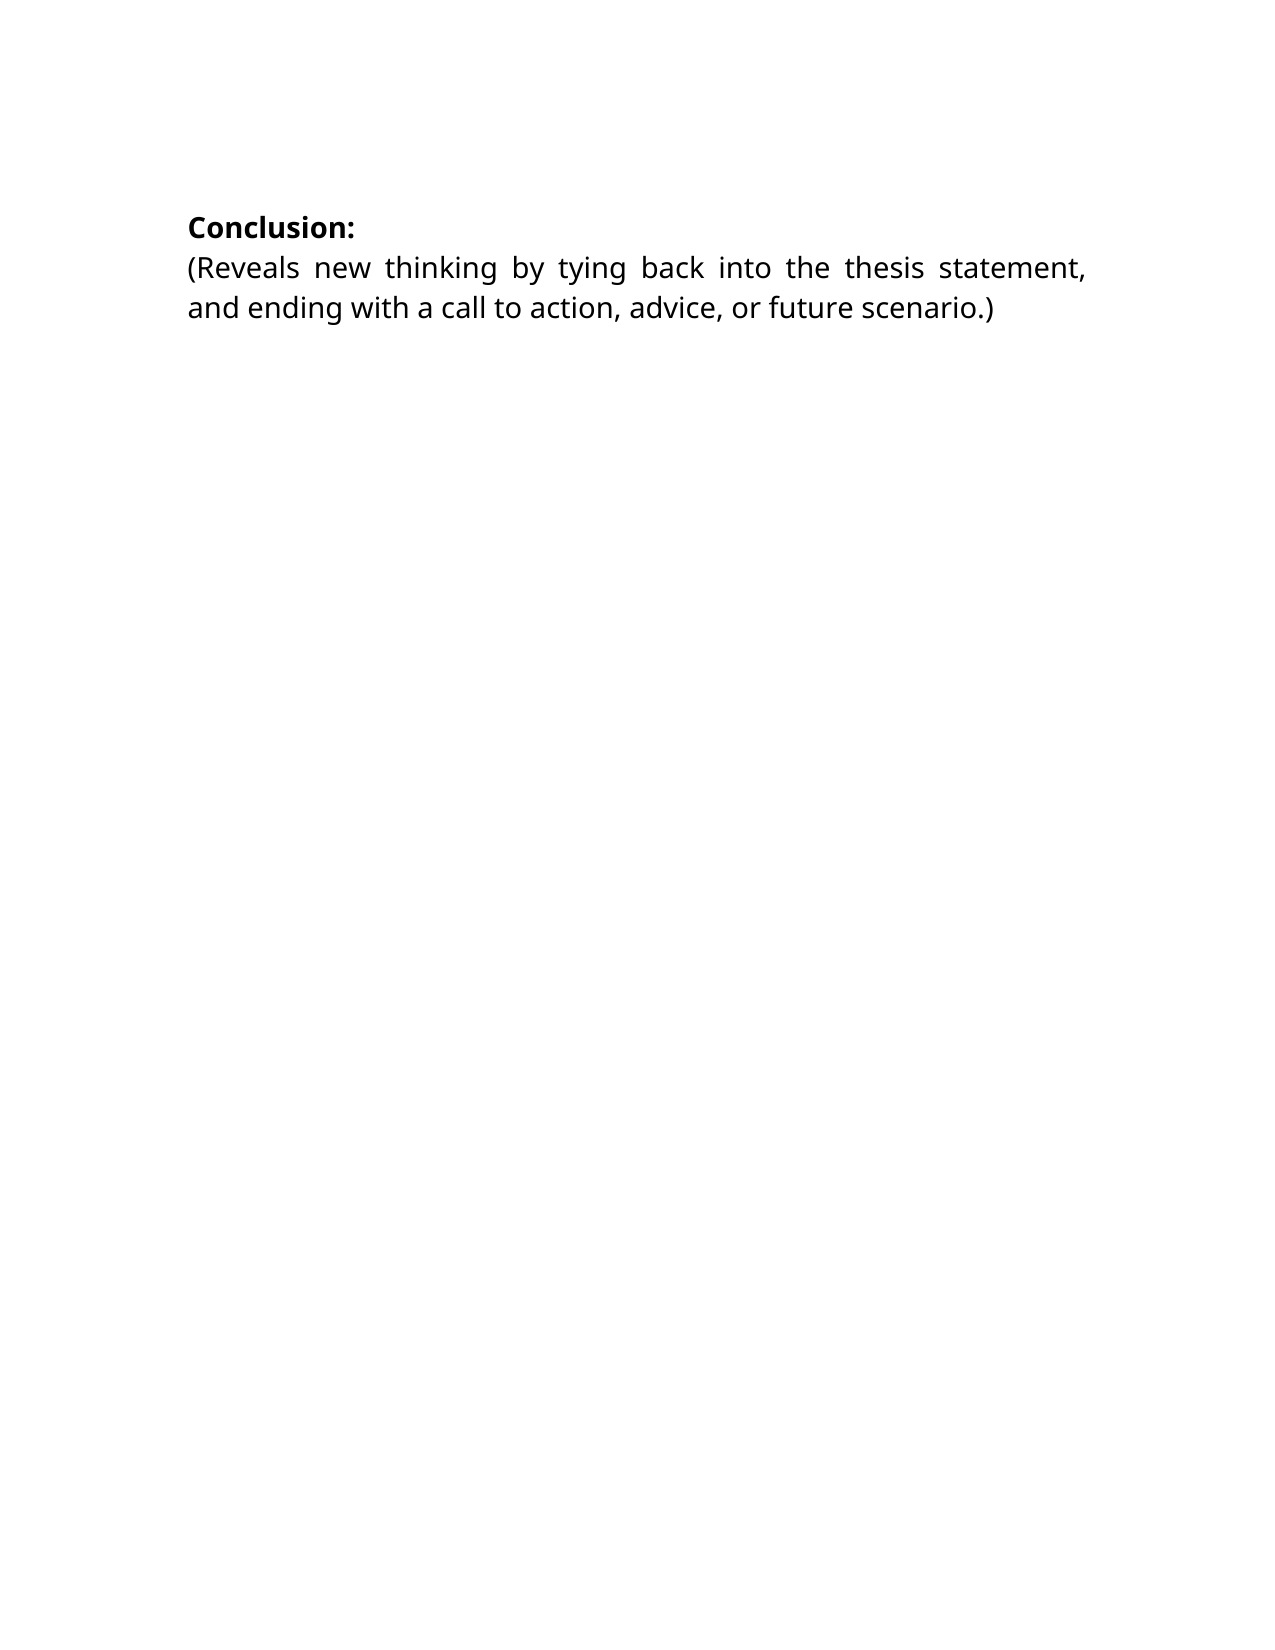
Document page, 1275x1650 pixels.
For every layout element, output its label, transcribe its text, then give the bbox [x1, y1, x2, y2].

text Conclusion: [187, 207, 1087, 247]
text (Reveals new thinking by tying back into the thesis statement, and ending with a call to action, advice, or future scenario.) [187, 247, 1087, 327]
